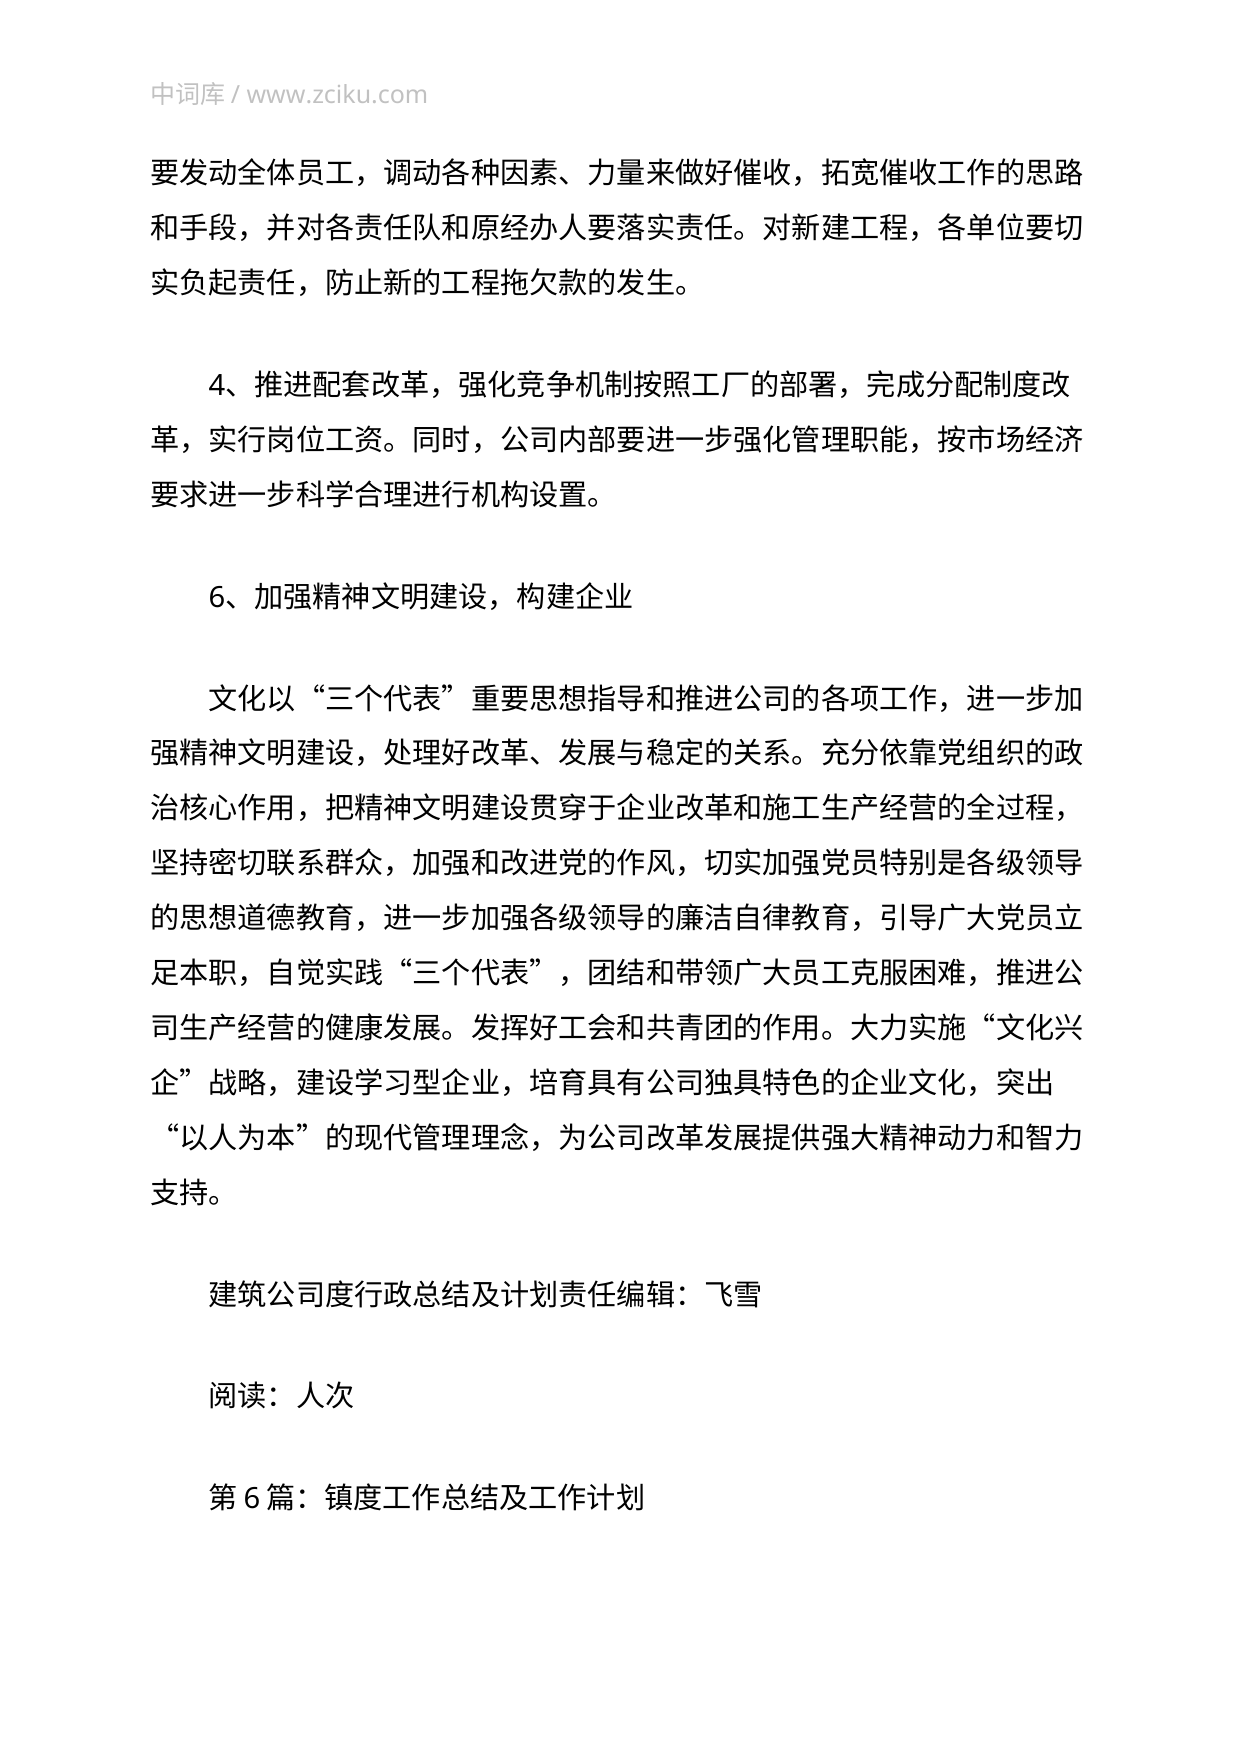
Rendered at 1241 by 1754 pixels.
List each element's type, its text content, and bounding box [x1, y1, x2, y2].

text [150, 150, 1090, 302]
text 6、加强精神文明建设，构建企业 [150, 573, 1090, 616]
text 4、推进配套改革，强化竞争机制按照工厂的部署，完成分配制度改革，实行岗位工资。同时，公司内部要进一步强化管理职能，按市场经济要求进一步科学合理进行机构设置。 [150, 362, 1090, 514]
text 文化以“三个代表”重要思想指导和推进公司的各项工作，进一步加强精神文明建设，处理好改革、发展与稳定的关系。充分依靠党组织的政治核心作用，把精神文明建设贯穿于企业改革和施工生产经营的全过程，坚持密切联系群众，加强和改进党的作风，切实加强党员特别是各级领导的思想道德教育，进一步加强各级领导的廉洁自律教育，引导广大党员立足本职，自觉实践“三个代表”，团结和带领广大员工克服困难，推进公司生产经营的健康发展。发挥好工会和共青团的作用。大力实施“文化兴企”战略，建设学习型企业，培育具有公司独具特色的企业文化，突出“以人为本”的现代管理理念，为公司改革发展提供强大精神动力和智力支持。 [150, 675, 1090, 1212]
text 建筑公司度行政总结及计划责任编辑：飞雪 [150, 1271, 1090, 1313]
text 第6篇：镇度工作总结及工作计划 [150, 1474, 1090, 1517]
text 阅读：人次 [150, 1373, 1090, 1415]
